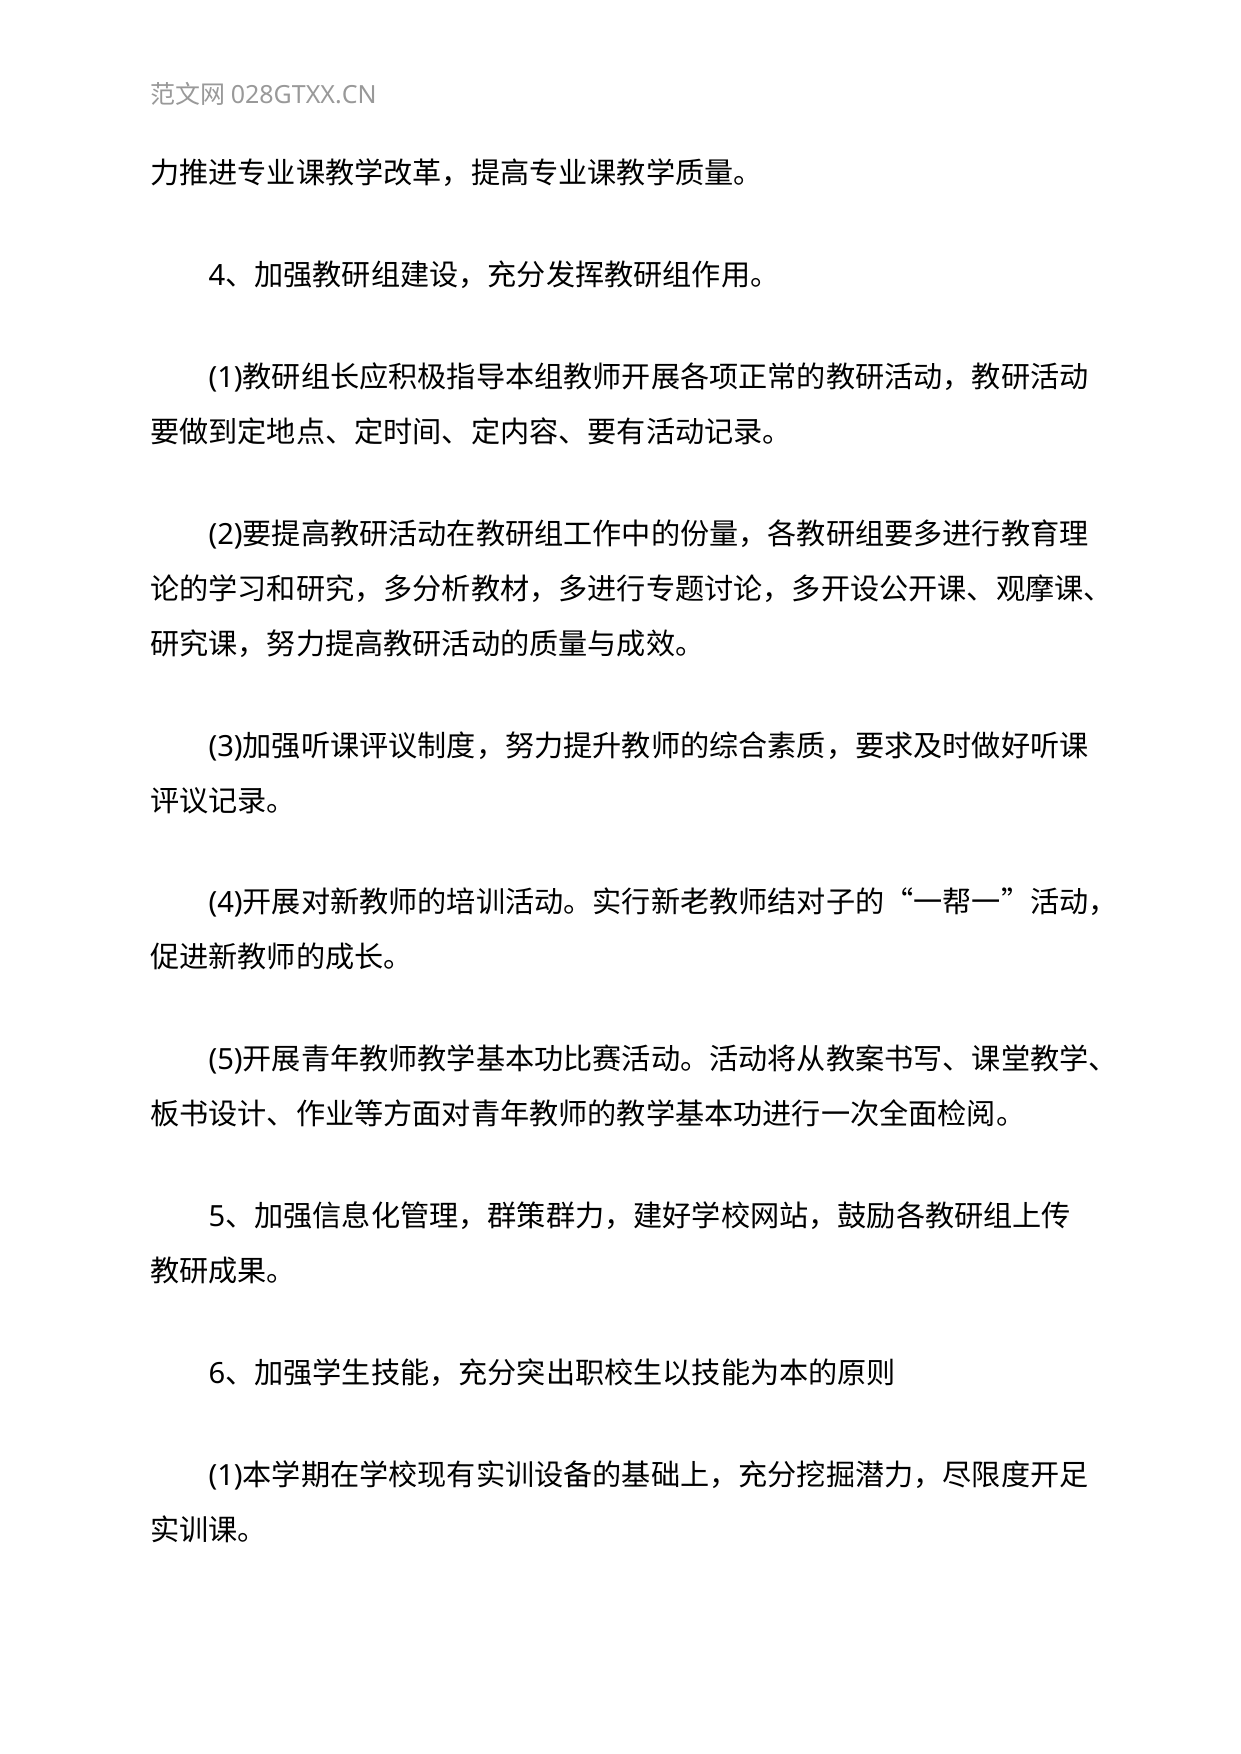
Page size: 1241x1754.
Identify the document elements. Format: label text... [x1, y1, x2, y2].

text (1)本学期在学校现有实训设备的基础上，充分挖掘潜力，尽限度开足实训课。 [150, 1451, 1090, 1548]
text (5)开展青年教师教学基本功比赛活动。活动将从教案书写、课堂教学、板书设计、作业等方面对青年教师的教学基本功进行一次全面检阅。 [150, 1036, 1090, 1133]
text (4)开展对新教师的培训活动。实行新老教师结对子的“一帮一”活动，促进新教师的成长。 [150, 879, 1090, 976]
text (3)加强听课评议制度，努力提升教师的综合素质，要求及时做好听课评议记录。 [150, 722, 1090, 819]
text (1)教研组长应积极指导本组教师开展各项正常的教研活动，教研活动要做到定地点、定时间、定内容、要有活动记录。 [150, 354, 1090, 451]
text 4、加强教研组建设，充分发挥教研组作用。 [150, 252, 1090, 294]
text 6、加强学生技能，充分突出职校生以技能为本的原则 [150, 1349, 1090, 1392]
text 5、加强信息化管理，群策群力，建好学校网站，鼓励各教研组上传教研成果。 [150, 1192, 1090, 1290]
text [150, 150, 1090, 192]
text (2)要提高教研活动在教研组工作中的份量，各教研组要多进行教育理论的学习和研究，多分析教材，多进行专题讨论，多开设公开课、观摩课、研究课，努力提高教研活动的质量与成效。 [150, 511, 1090, 663]
